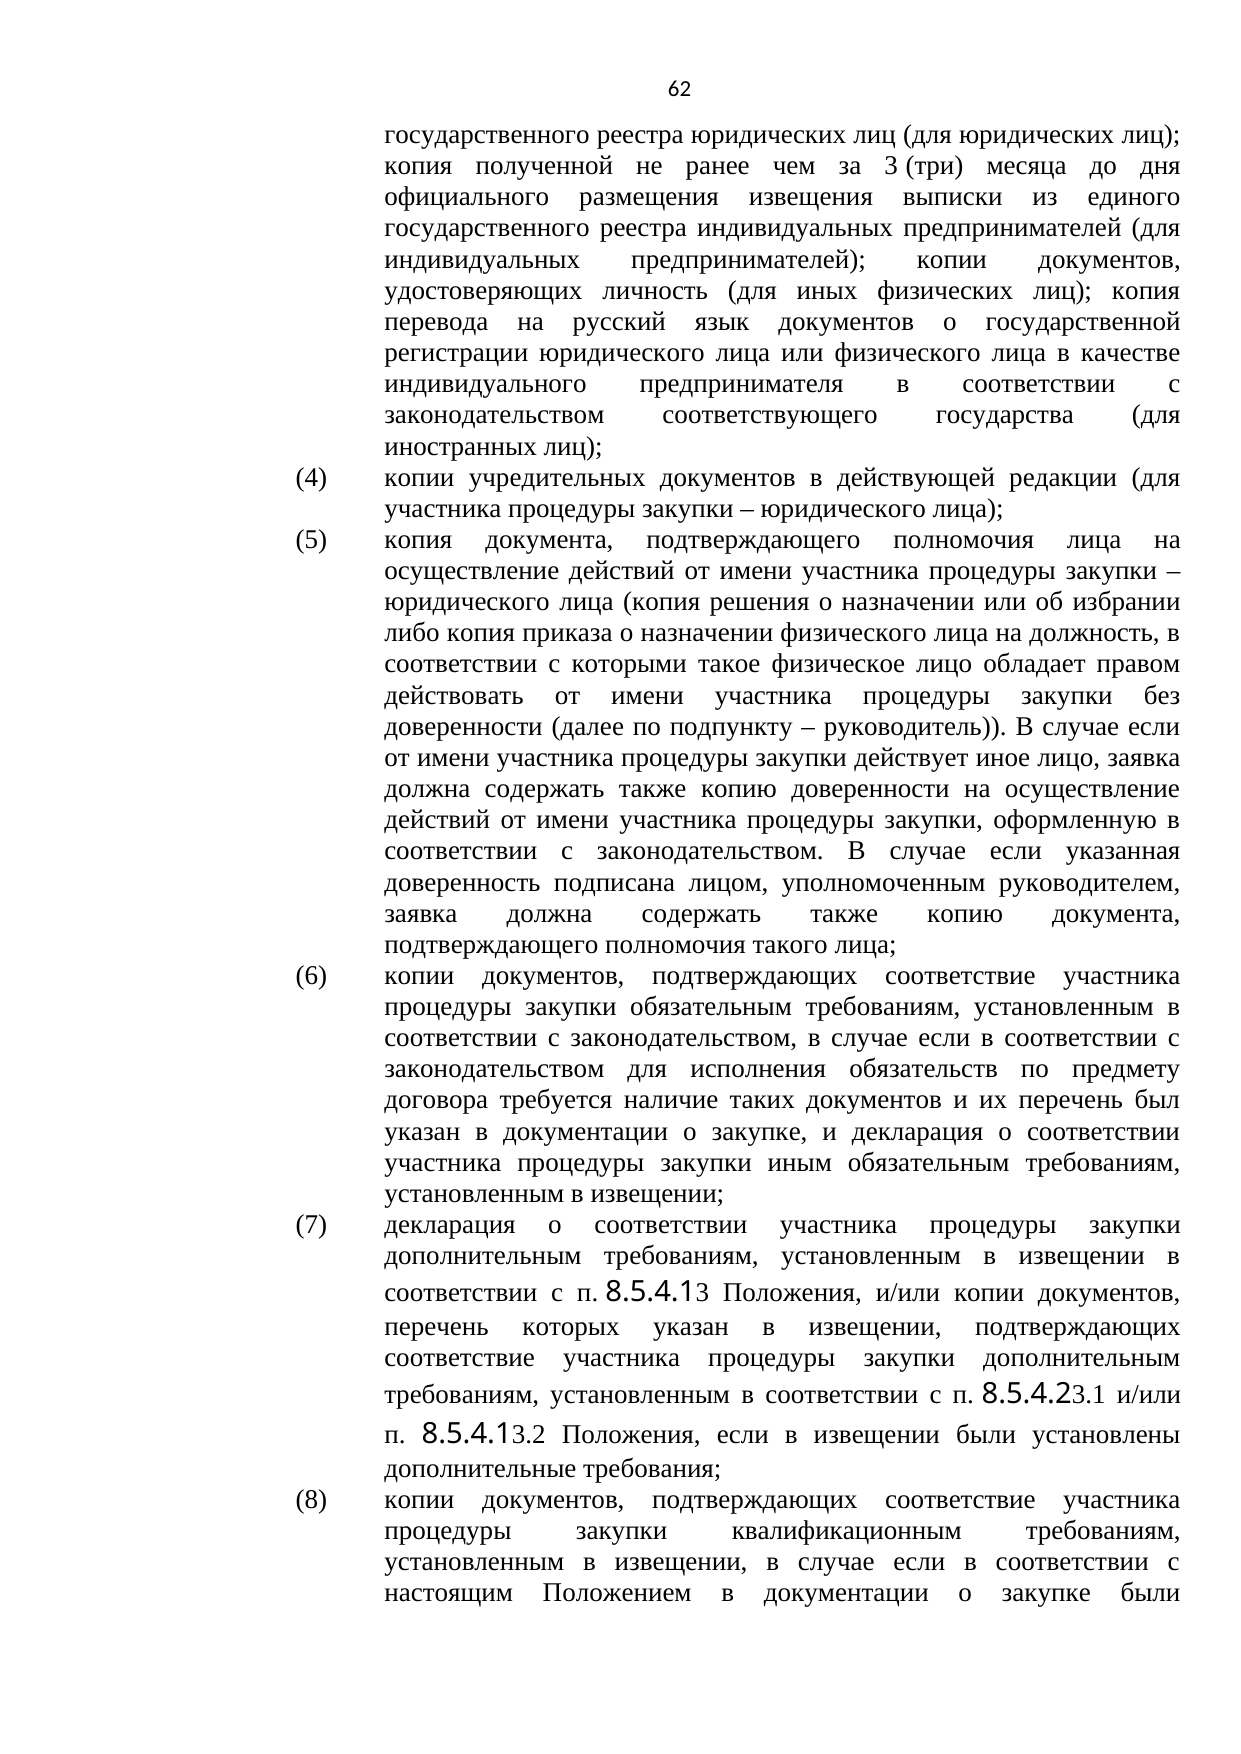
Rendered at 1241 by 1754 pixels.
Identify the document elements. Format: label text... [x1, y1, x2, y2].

list копии документов, подтверждающих соответствие участника процедуры закупки обязательным требованиям, установленным в соответствии с законодательством, в случае если в соответствии с законодательством для исполнения обязательств по предмету договора требуется наличие таких документов и их перечень был указан в документации о закупке, и декларация о соответствии участника процедуры закупки иным обязательным требованиям, установленным в извещении; [295, 959, 1181, 1208]
list копия документа, подтверждающего полномочия лица на осуществление действий от имени участника процедуры закупки – юридического лица (копия решения о назначении или об избрании либо копия приказа о назначении физического лица на должность, в соответствии с которыми такое физическое лицо обладает правом действовать от имени участника процедуры закупки без доверенности (далее по подпункту – руководитель)). В случае если от имени участника процедуры закупки действует иное лицо, заявка должна содержать также копию доверенности на осуществление действий от имени участника процедуры закупки, оформленную в соответствии с законодательством. В случае если указанная доверенность подписана лицом, уполномоченным руководителем, заявка должна содержать также копию документа, подтверждающего полномочия такого лица; [295, 523, 1181, 959]
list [295, 118, 1181, 461]
list копии учредительных документов в действующей редакции (для участника процедуры закупки – юридического лица); [295, 461, 1181, 523]
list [295, 1483, 1181, 1608]
